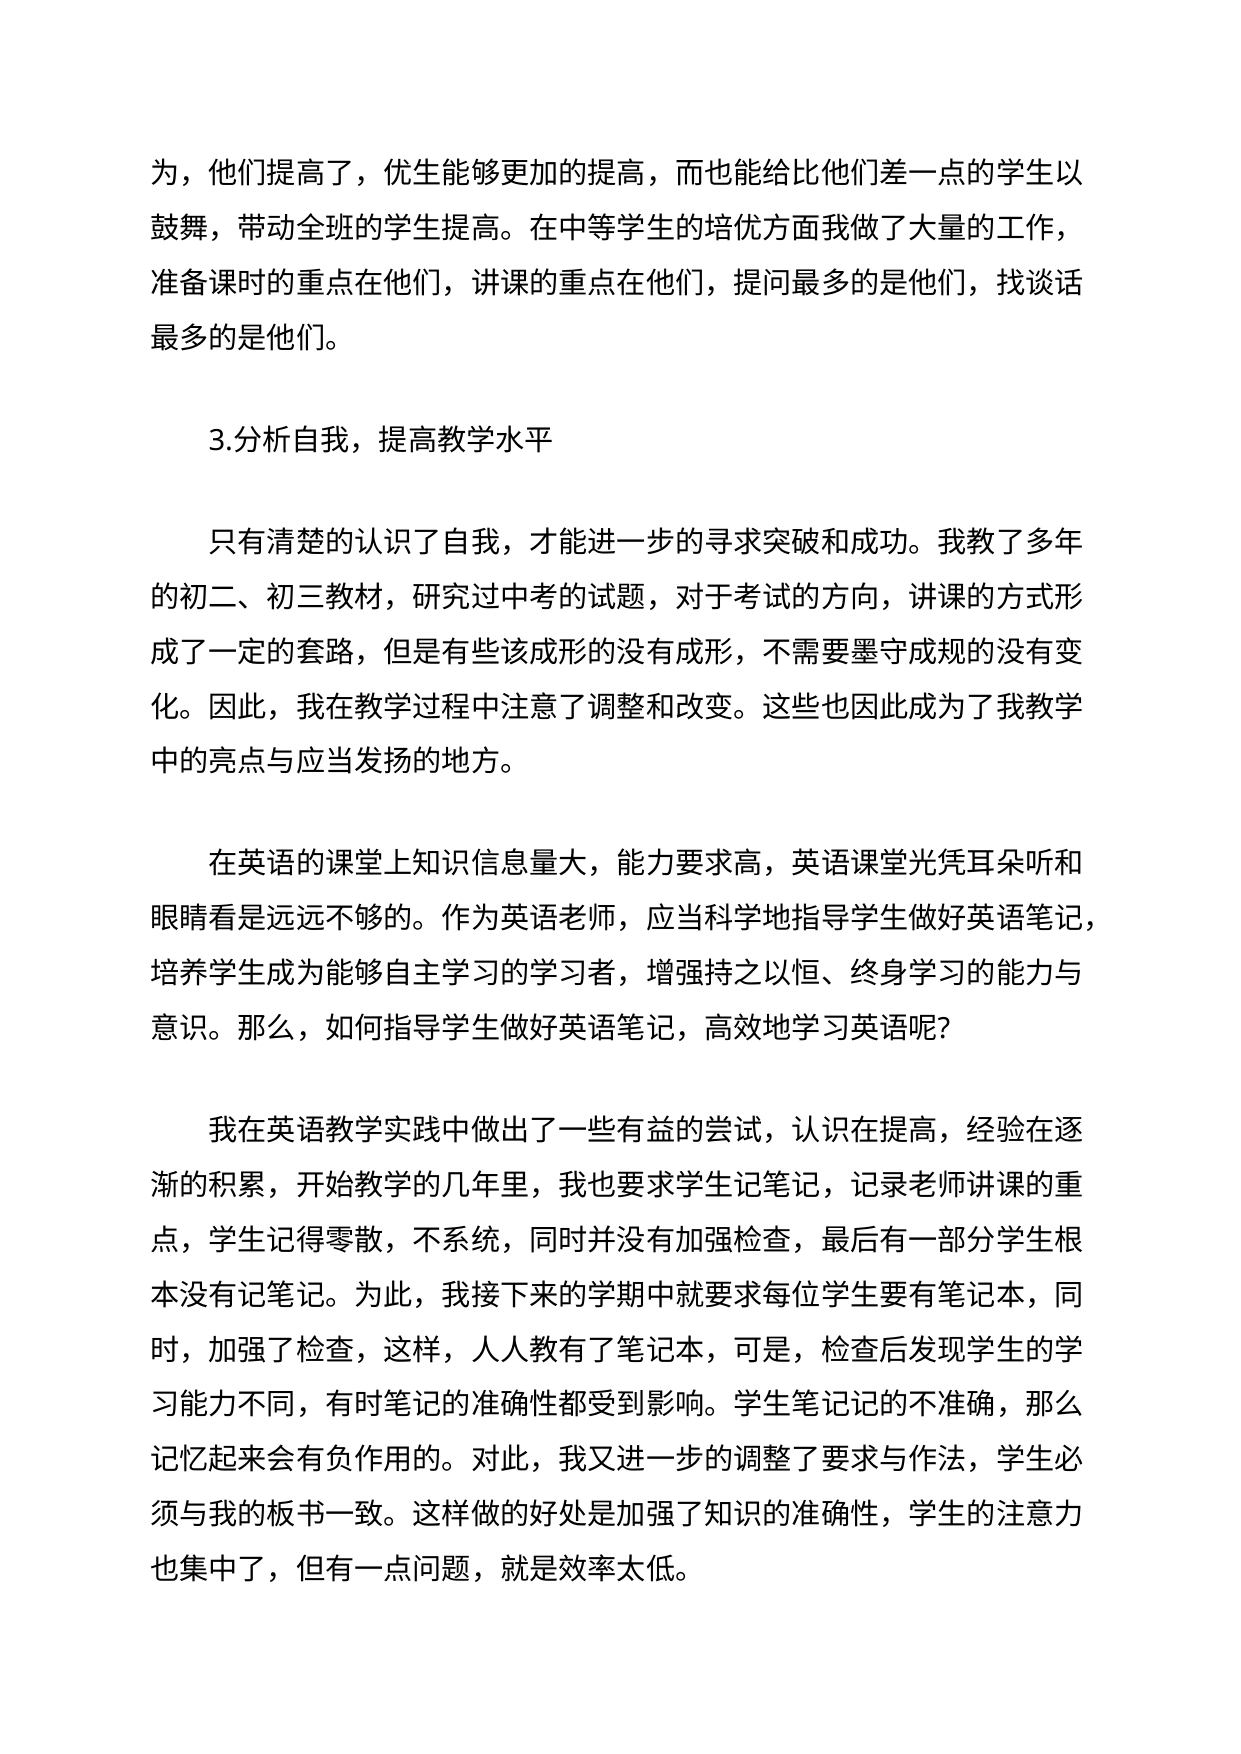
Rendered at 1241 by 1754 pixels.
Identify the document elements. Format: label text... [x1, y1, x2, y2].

text 3.分析自我，提高教学水平 [150, 416, 1090, 459]
text 我在英语教学实践中做出了一些有益的尝试，认识在提高，经验在逐渐的积累，开始教学的几年里，我也要求学生记笔记，记录老师讲课的重点，学生记得零散，不系统，同时并没有加强检查，最后有一部分学生根本没有记笔记。为此，我接下来的学期中就要求每位学生要有笔记本，同时，加强了检查，这样，人人教有了笔记本，可是，检查后发现学生的学习能力不同，有时笔记的准确性都受到影响。学生笔记记的不准确，那么记忆起来会有负作用的。对此，我又进一步的调整了要求与作法，学生必须与我的板书一致。这样做的好处是加强了知识的准确性，学生的注意力也集中了，但有一点问题，就是效率太低。 [150, 1106, 1090, 1588]
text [150, 150, 1090, 357]
text 在英语的课堂上知识信息量大，能力要求高，英语课堂光凭耳朵听和眼睛看是远远不够的。作为英语老师，应当科学地指导学生做好英语笔记，培养学生成为能够自主学习的学习者，增强持之以恒、终身学习的能力与意识。那么，如何指导学生做好英语笔记，高效地学习英语呢? [150, 840, 1090, 1047]
text 只有清楚的认识了自我，才能进一步的寻求突破和成功。我教了多年的初二、初三教材，研究过中考的试题，对于考试的方向，讲课的方式形成了一定的套路，但是有些该成形的没有成形，不需要墨守成规的没有变化。因此，我在教学过程中注意了调整和改变。这些也因此成为了我教学中的亮点与应当发扬的地方。 [150, 518, 1090, 780]
